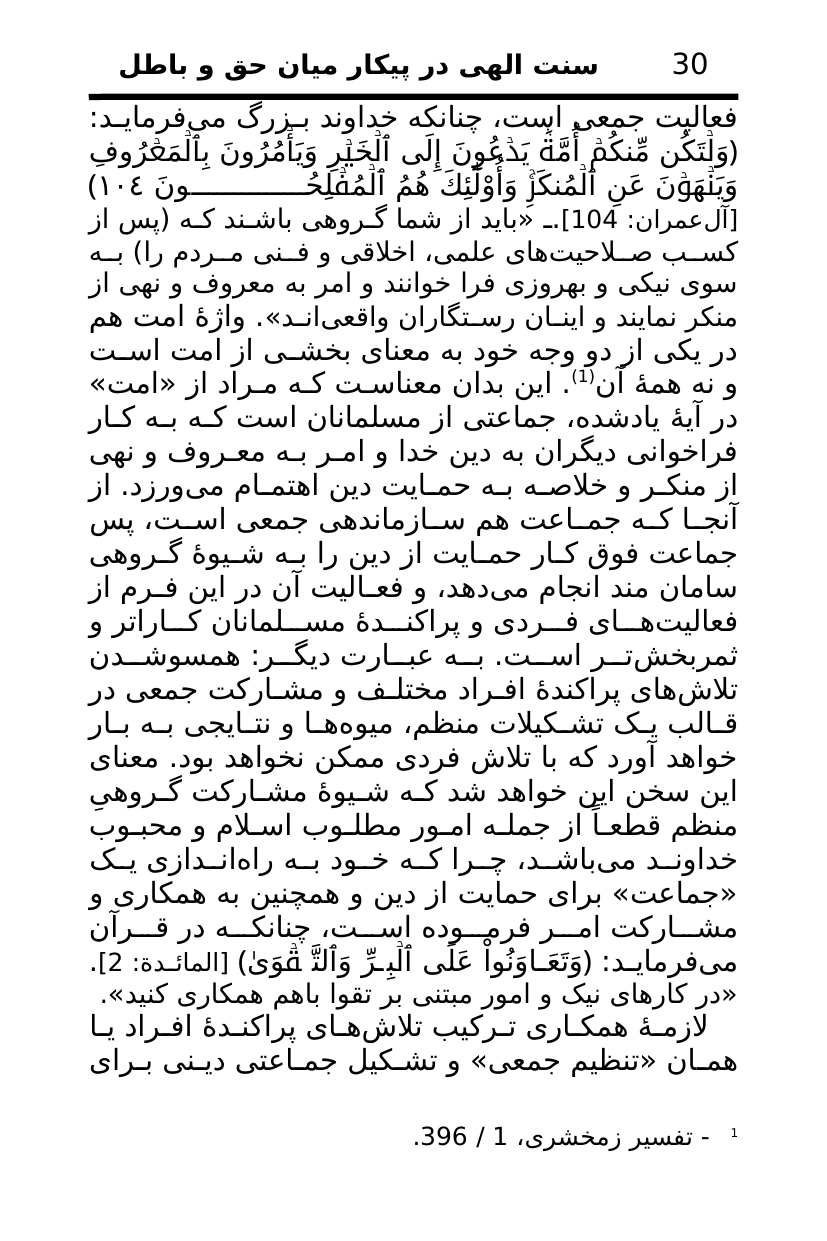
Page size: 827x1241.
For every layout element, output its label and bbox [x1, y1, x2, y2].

text [89, 1010, 738, 1078]
text [89, 100, 738, 1010]
